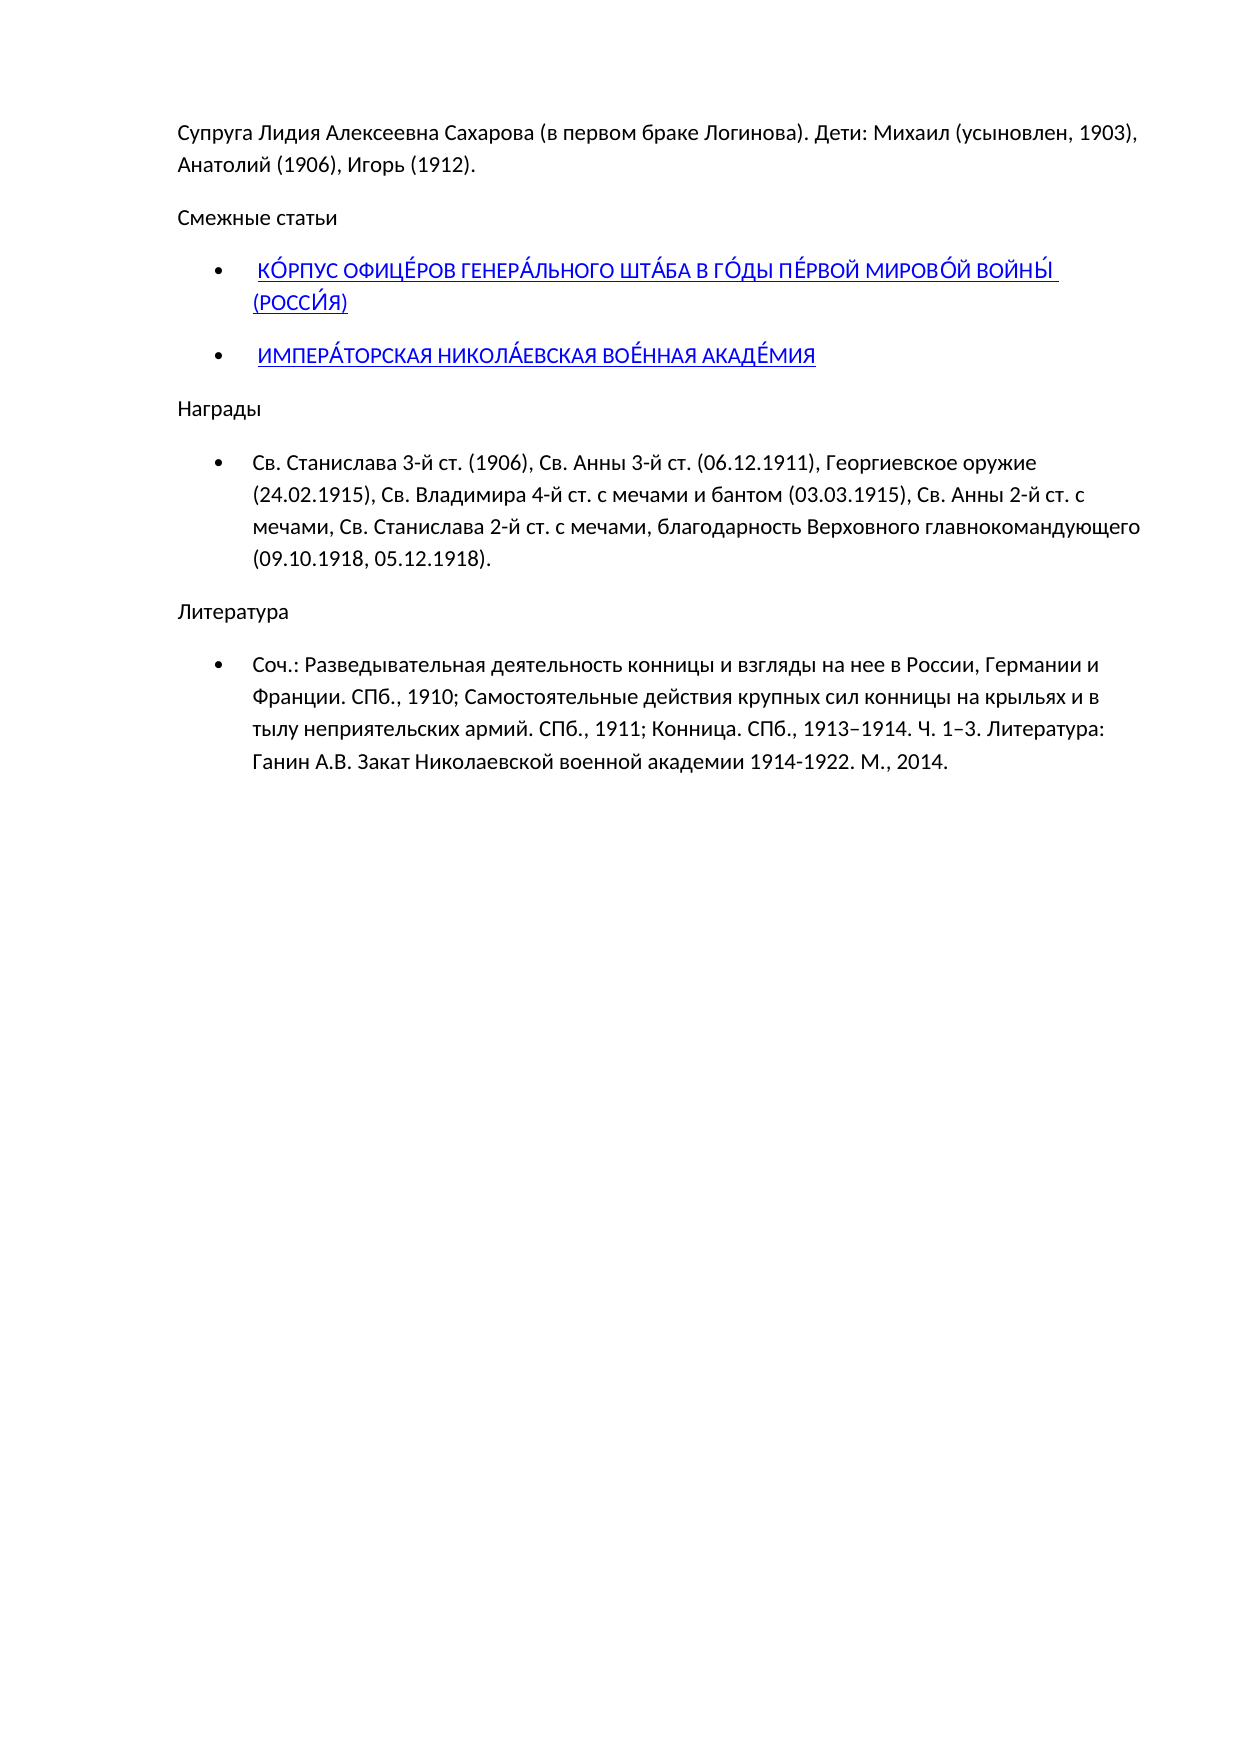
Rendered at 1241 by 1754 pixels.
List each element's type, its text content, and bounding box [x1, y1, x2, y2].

text Смежные статьи [177, 203, 1152, 231]
list ИМПЕРА́ТОРСКАЯ НИКОЛА́ЕВСКАЯ ВОЕ́ННАЯ АКАДЕ́МИЯ [215, 342, 1152, 369]
text Супруга Лидия Алексеевна Сахарова (в первом браке Логинова). Дети: Михаил (усыновлен, 1903), Анатолий (1906), Игорь (1912). [177, 118, 1152, 178]
list КО́РПУС ОФИЦЕ́РОВ ГЕНЕРА́ЛЬНОГО ШТА́БА В ГО́ДЫ ПЕ́РВОЙ МИРОВО́Й ВОЙНЫ́ (РОССИ́Я) [215, 256, 1152, 317]
list Св. Станислава 3-й ст. (1906), Св. Анны 3-й ст. (06.12.1911), Георгиевское оружие (24.02.1915), Св. Владимира 4-й ст. с мечами и бантом (03.03.1915), Св. Анны 2-й ст. с мечами, Св. Станислава 2-й ст. с мечами, благодарность Верховного главнокомандующего (09.10.1918, 05.12.1918). [215, 448, 1152, 572]
list Соч.: Разведывательная деятельность конницы и взгляды на нее в России, Германии и Франции. СПб., 1910; Самостоятельные действия крупных сил конницы на крыльях и в тылу неприятельских армий. СПб., 1911; Конница. СПб., 1913–1914. Ч. 1–3. Литература: Ганин А.В. Закат Николаевской военной академии 1914-1922. М., 2014. [215, 650, 1152, 775]
text Награды [177, 394, 1152, 423]
text Литература [177, 597, 1152, 625]
